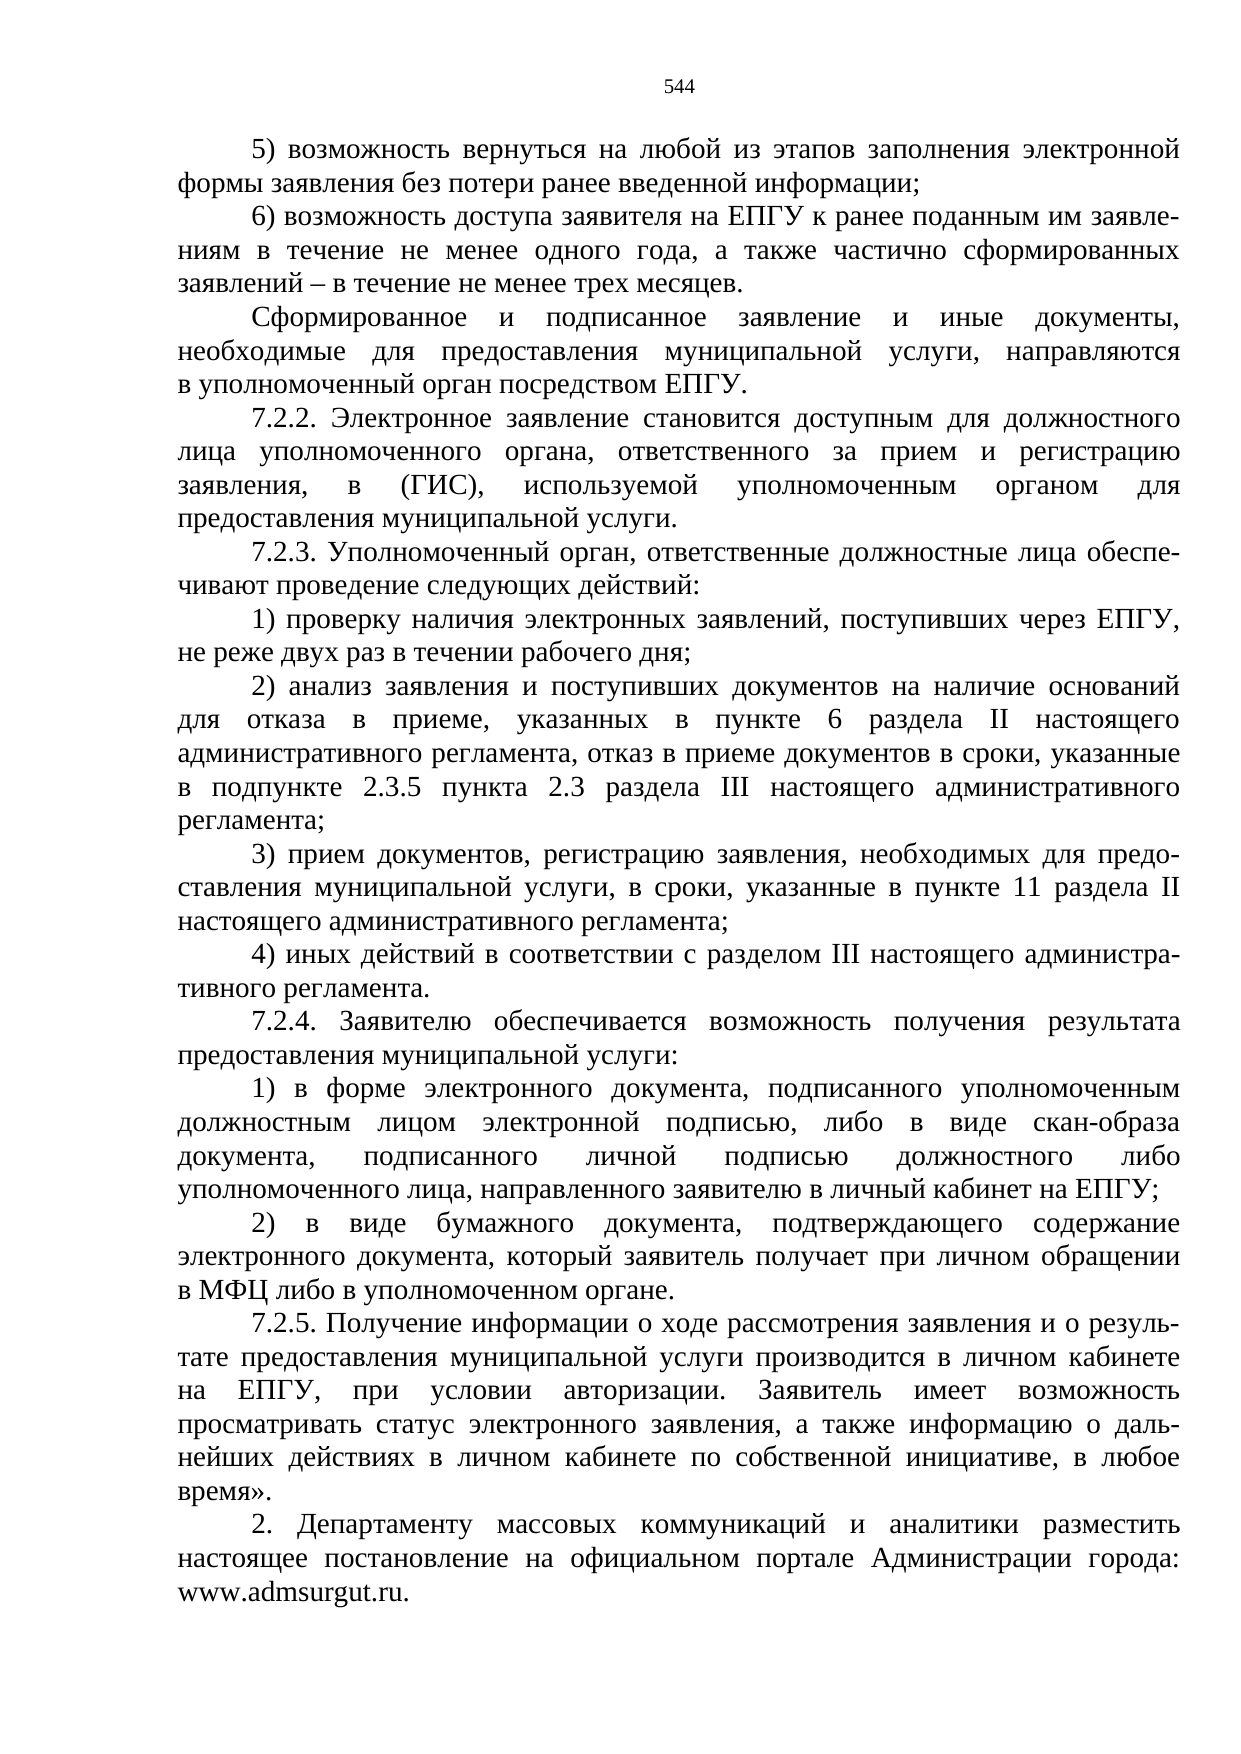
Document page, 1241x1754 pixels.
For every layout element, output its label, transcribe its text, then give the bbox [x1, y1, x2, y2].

text 7.2.5. Получение информации о ходе рассмотрения заявления и о резуль-тате предоставления муниципальной услуги производится в личном кабинете на ЕПГУ, при условии авторизации. Заявитель имеет возможность просматривать статус электронного заявления, а также информацию о даль-нейших действиях в личном кабинете по собственной инициативе, в любое время». [177, 1305, 1181, 1507]
text 2) анализ заявления и поступивших документов на наличие оснований для отказа в приеме, указанных в пункте 6 раздела II настоящего административного регламента, отказ в приеме документов в сроки, указанные в подпункте 2.3.5 пункта 2.3 раздела III настоящего административного регламента; [177, 668, 1181, 836]
text 3) прием документов, регистрацию заявления, необходимых для предо-ставления муниципальной услуги, в сроки, указанные в пункте 11 раздела II настоящего административного регламента; [177, 836, 1181, 936]
text 1) проверку наличия электронных заявлений, поступивших через ЕПГУ, не реже двух раз в течении рабочего дня; [177, 601, 1181, 668]
text 2. Департаменту массовых коммуникаций и аналитики разместить настоящее постановление на официальном портале Администрации города: www.admsurgut.ru. [177, 1507, 1181, 1607]
text 7.2.4. Заявителю обеспечивается возможность получения результата предоставления муниципальной услуги: [177, 1003, 1181, 1071]
text 7.2.3. Уполномоченный орган, ответственные должностные лица обеспе-чивают проведение следующих действий: [177, 534, 1181, 601]
text 5) возможность вернуться на любой из этапов заполнения электронной формы заявления без потери ранее введенной информации; [177, 131, 1181, 198]
text 7.2.2. Электронное заявление становится доступным для должностного лица уполномоченного органа, ответственного за прием и регистрацию заявления, в (ГИС), используемой уполномоченным органом для предоставления муниципальной услуги. [177, 400, 1181, 534]
text Сформированное и подписанное заявление и иные документы, необходимые для предоставления муниципальной услуги, направляются в уполномоченный орган посредством ЕПГУ. [177, 299, 1181, 400]
text 1) в форме электронного документа, подписанного уполномоченным должностным лицом электронной подписью, либо в виде скан-образа документа, подписанного личной подписью должностного либо уполномоченного лица, направленного заявителю в личный кабинет на ЕПГУ; [177, 1071, 1181, 1205]
text 4) иных действий в соответствии с разделом III настоящего администра-тивного регламента. [177, 936, 1181, 1003]
text 6) возможность доступа заявителя на ЕПГУ к ранее поданным им заявле-ниям в течение не менее одного года, а также частично сформированных заявлений – в течение не менее трех месяцев. [177, 198, 1181, 299]
text 2) в виде бумажного документа, подтверждающего содержание электронного документа, который заявитель получает при личном обращении в МФЦ либо в уполномоченном органе. [177, 1205, 1181, 1305]
